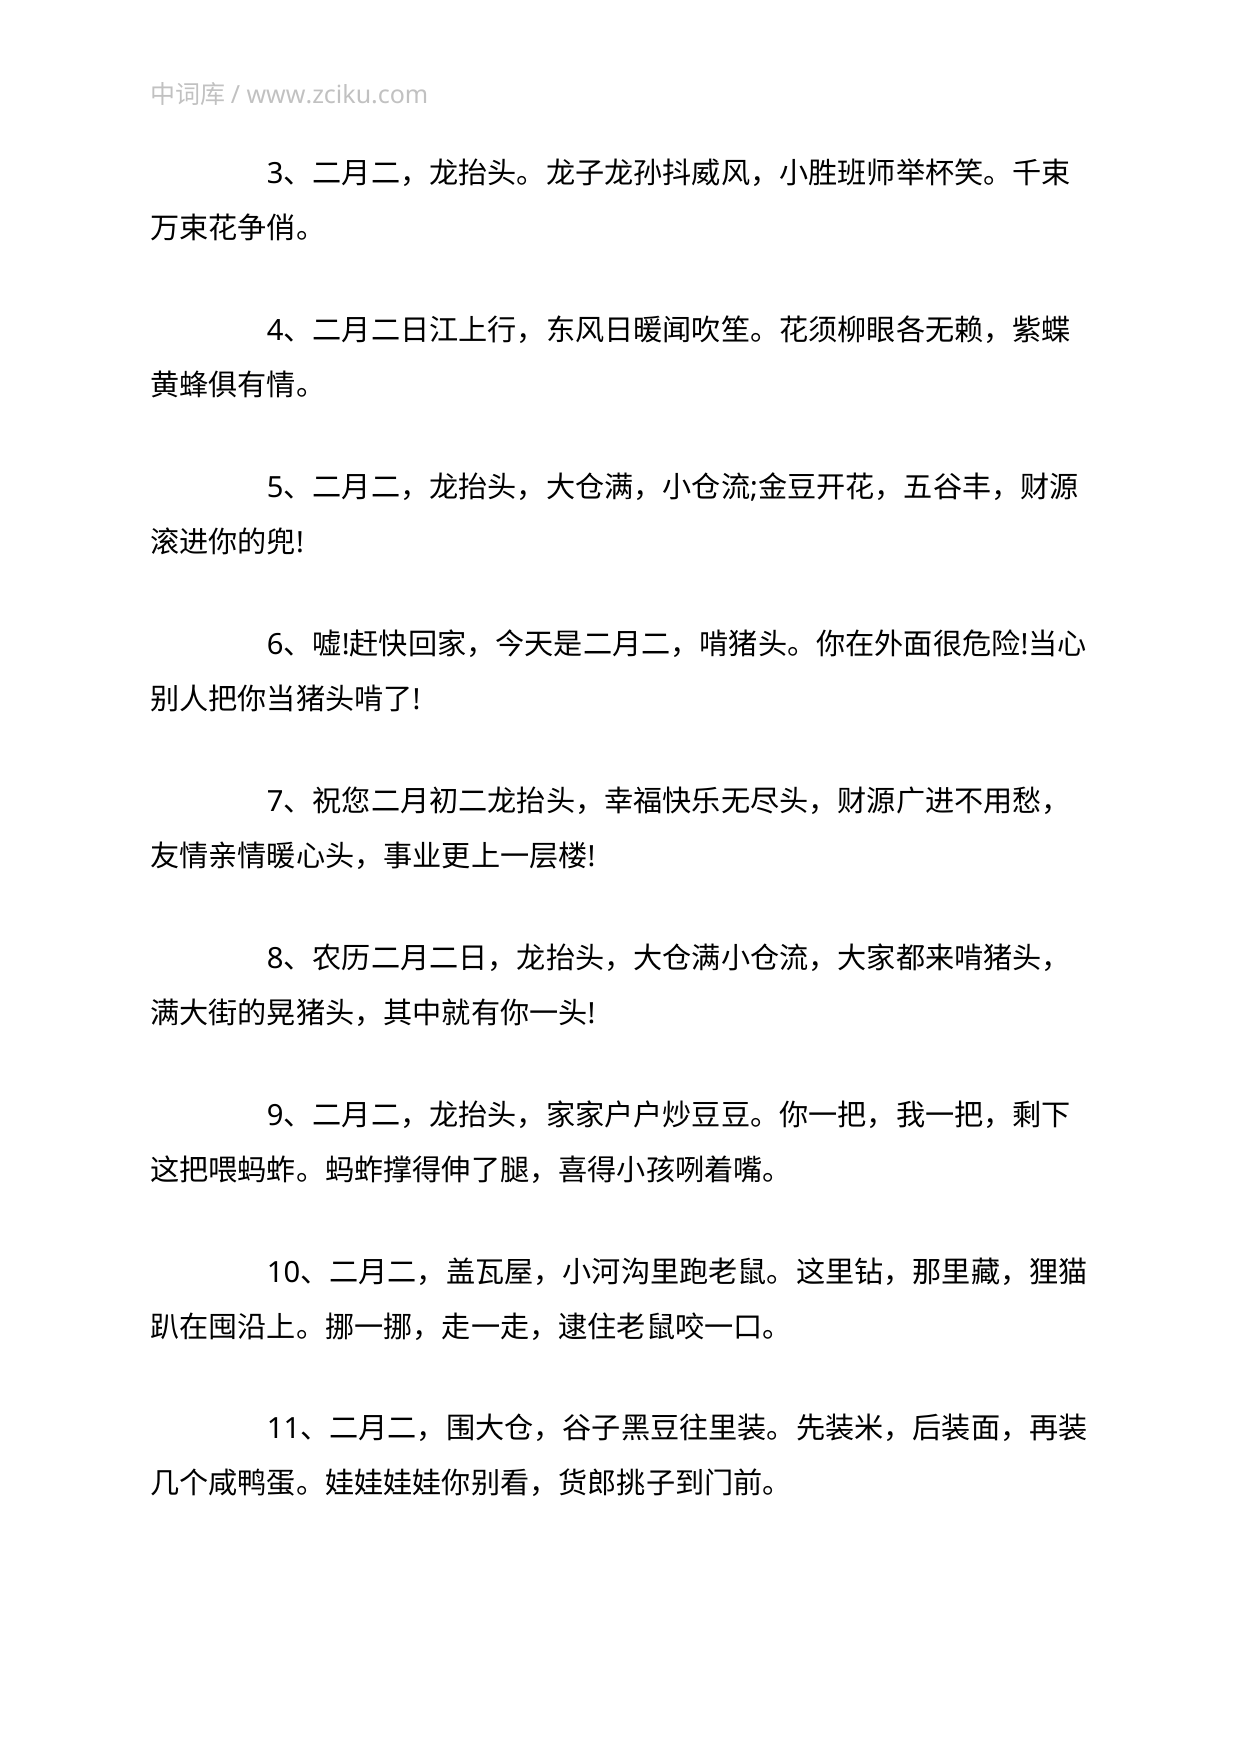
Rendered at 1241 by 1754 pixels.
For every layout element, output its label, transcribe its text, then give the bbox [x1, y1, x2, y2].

text 6、嘘!赶快回家，今天是二月二，啃猪头。你在外面很危险!当心别人把你当猪头啃了! [150, 621, 1090, 718]
text 9、二月二，龙抬头，家家户户炒豆豆。你一把，我一把，剩下这把喂蚂蚱。蚂蚱撑得伸了腿，喜得小孩咧着嘴。 [150, 1091, 1090, 1189]
text 8、农历二月二日，龙抬头，大仓满小仓流，大家都来啃猪头，满大街的晃猪头，其中就有你一头! [150, 934, 1090, 1032]
text 3、二月二，龙抬头。龙子龙孙抖威风，小胜班师举杯笑。千束万束花争俏。 [150, 150, 1090, 247]
text 4、二月二日江上行，东风日暖闻吹笙。花须柳眼各无赖，紫蝶黄蜂俱有情。 [150, 307, 1090, 404]
text 7、祝您二月初二龙抬头，幸福快乐无尽头，财源广进不用愁，友情亲情暖心头，事业更上一层楼! [150, 777, 1090, 875]
text 5、二月二，龙抬头，大仓满，小仓流;金豆开花，五谷丰，财源滚进你的兜! [150, 463, 1090, 561]
text 11、二月二，围大仓，谷子黑豆往里装。先装米，后装面，再装几个咸鸭蛋。娃娃娃娃你别看，货郎挑子到门前。 [150, 1405, 1090, 1502]
text 10、二月二，盖瓦屋，小河沟里跑老鼠。这里钻，那里藏，狸猫趴在囤沿上。挪一挪，走一走，逮住老鼠咬一口。 [150, 1248, 1090, 1346]
